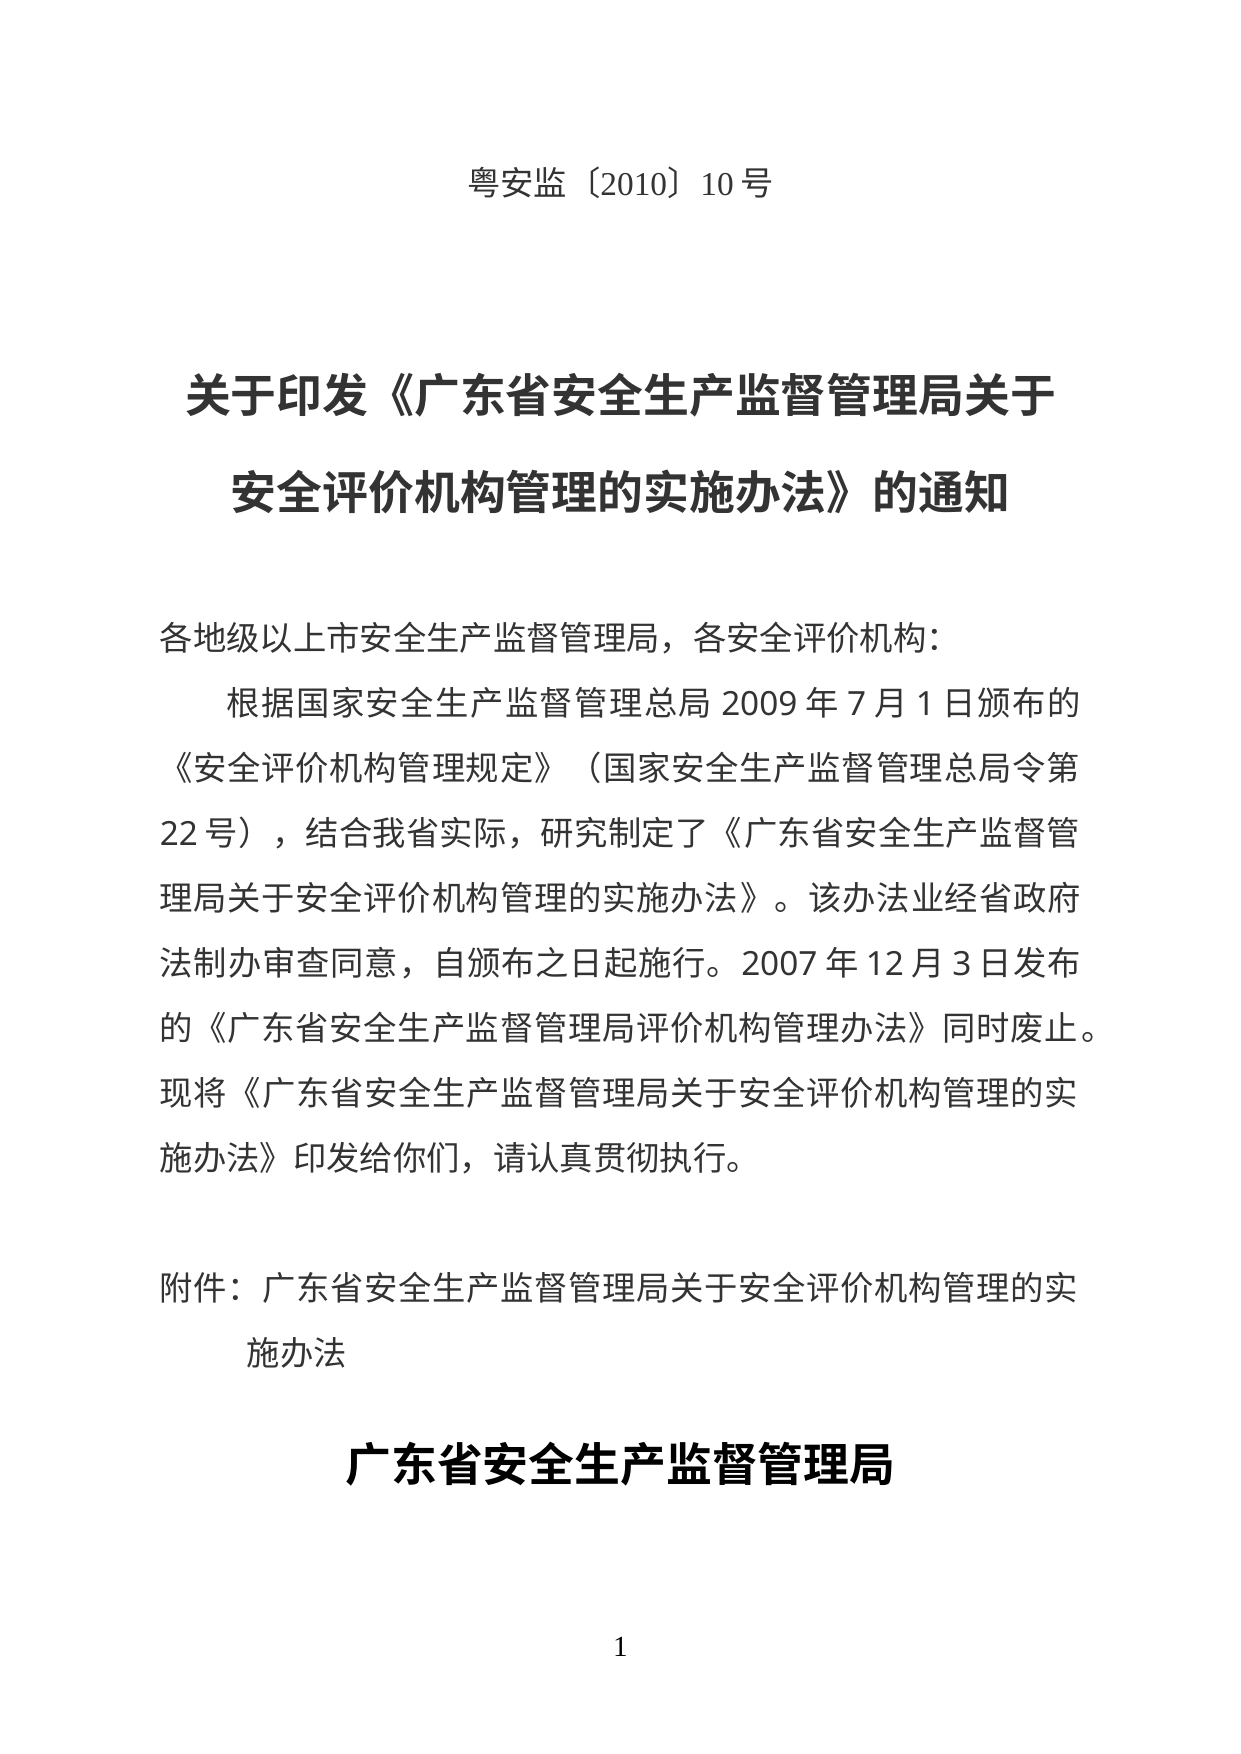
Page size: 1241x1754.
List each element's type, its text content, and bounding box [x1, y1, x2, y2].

text 粤安监〔2010〕10号 [159, 149, 1081, 214]
text 附件：广东省安全生产监督管理局关于安全评价机构管理的实施办法 [159, 1254, 1081, 1384]
text 关于印发《广东省安全生产监督管理局关于 [159, 344, 1081, 441]
text 广东省安全生产监督管理局 [159, 1413, 1081, 1510]
text 各地级以上市安全生产监督管理局，各安全评价机构： [159, 604, 1081, 669]
text 根据国家安全生产监督管理总局2009年7月1日颁布的《安全评价机构管理规定》（国家安全生产监督管理总局令第22号），结合我省实际，研究制定了《广东省安全生产监督管理局关于安全评价机构管理的实施办法》。该办法业经省政府法制办审查同意，自颁布之日起施行。2007年12月3日发布的《广东省安全生产监督管理局评价机构管理办法》同时废止。现将《广东省安全生产监督管理局关于安全评价机构管理的实施办法》印发给你们，请认真贯彻执行。 [159, 669, 1081, 1189]
text 安全评价机构管理的实施办法》的通知 [159, 441, 1081, 539]
